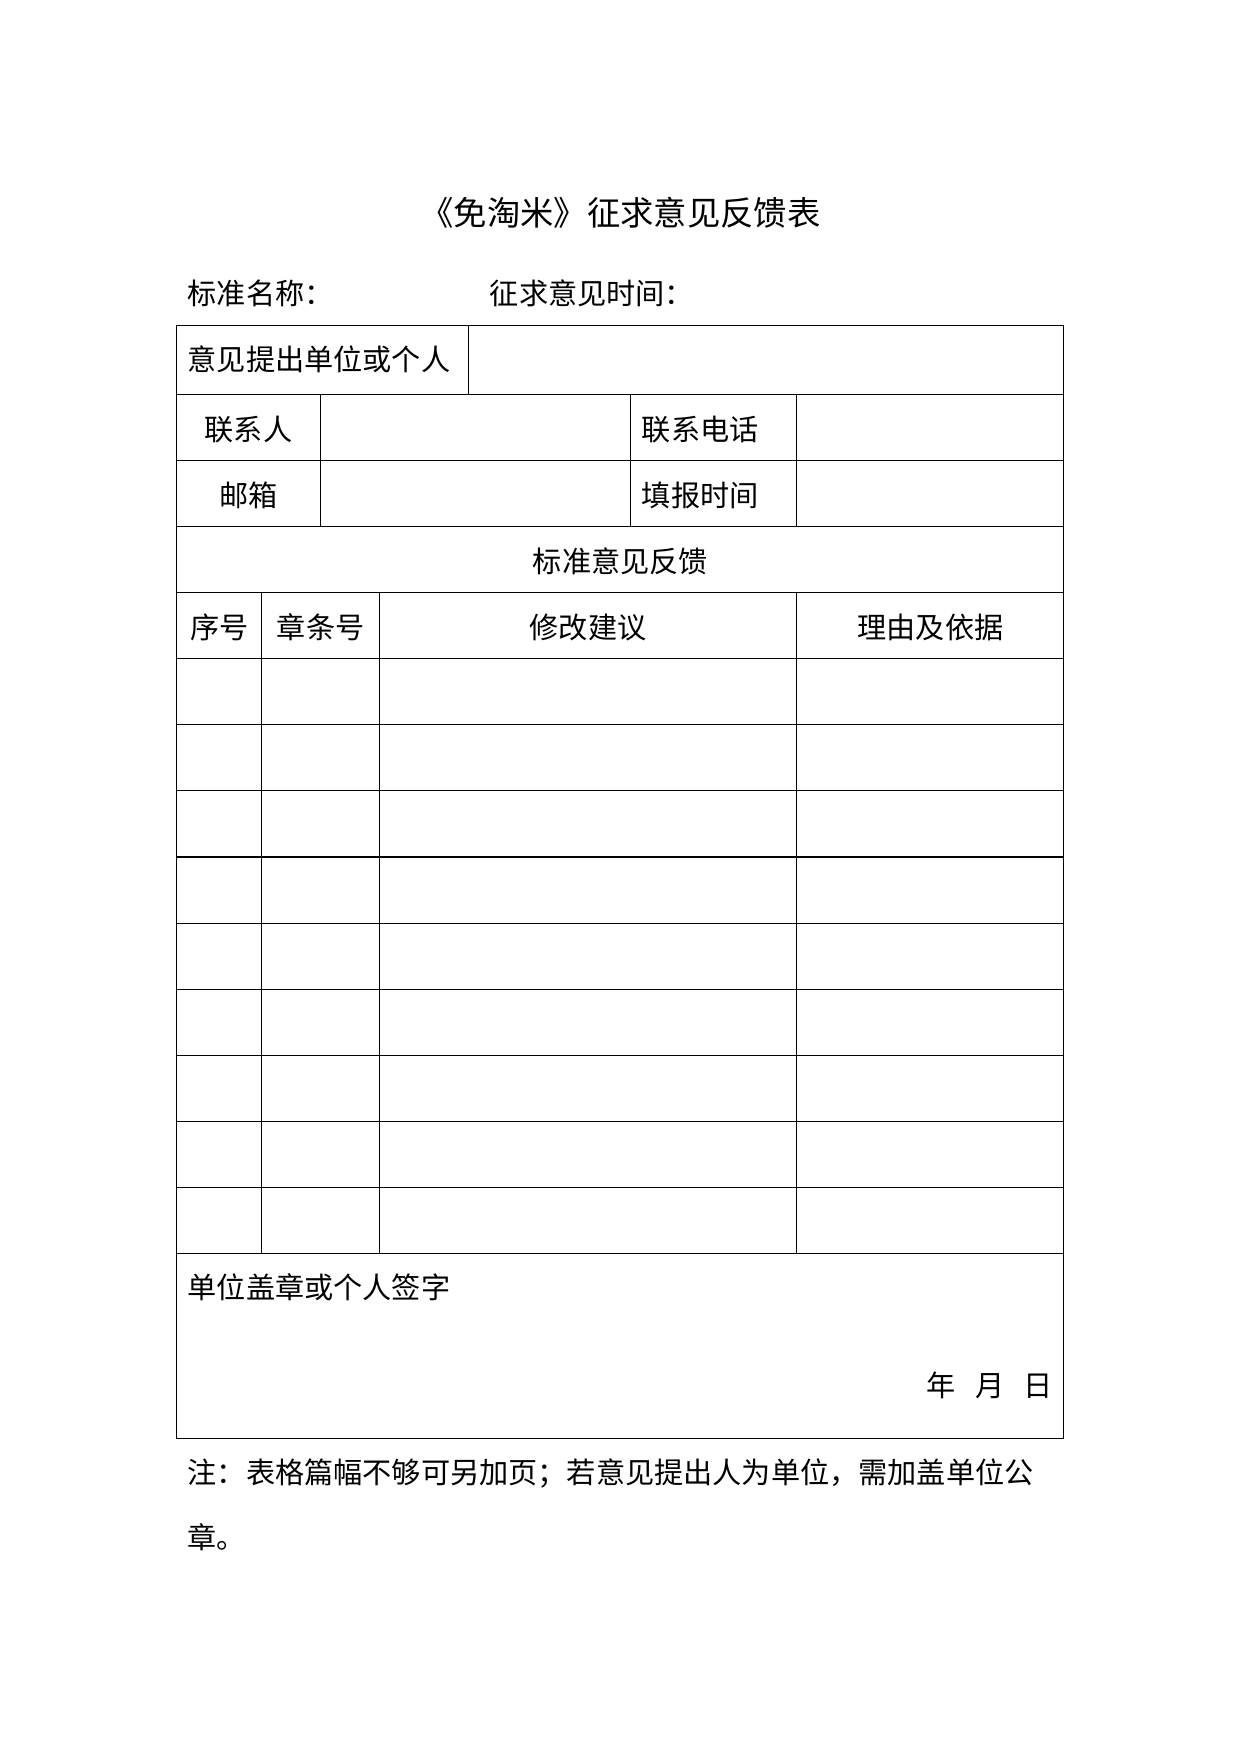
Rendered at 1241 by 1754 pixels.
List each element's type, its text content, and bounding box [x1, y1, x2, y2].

table_cell [380, 1122, 796, 1187]
table_cell [177, 990, 261, 1054]
table_cell [262, 1188, 379, 1253]
table_cell [262, 858, 379, 922]
table_cell [321, 395, 630, 460]
table_cell [262, 791, 379, 856]
table_cell [380, 858, 796, 922]
table_cell [177, 791, 261, 856]
table_cell [797, 791, 1063, 856]
table_cell [177, 1122, 261, 1187]
table_cell [380, 990, 796, 1054]
table_cell 联系电话 [631, 395, 796, 460]
table_cell [262, 659, 379, 724]
table_cell [380, 659, 796, 724]
table_cell 章条号 [262, 593, 379, 658]
text 《免淘米》征求意见反馈表 [187, 178, 1053, 243]
table_cell [262, 1122, 379, 1187]
table_cell [380, 1188, 796, 1253]
table_cell [797, 990, 1063, 1054]
table_cell [797, 1188, 1063, 1253]
table_cell [380, 1056, 796, 1121]
table_cell 联系人 [177, 395, 320, 460]
table_cell 修改建议 [380, 593, 796, 658]
table_cell [380, 924, 796, 988]
table_cell 单位盖章或个人签字 年 月 日 [177, 1254, 1063, 1437]
table_cell [262, 1056, 379, 1121]
table_cell [797, 725, 1063, 790]
table_cell [177, 924, 261, 988]
table_header 意见提出单位或个人 [177, 326, 468, 394]
table_cell [380, 791, 796, 856]
table_cell [380, 725, 796, 790]
table_cell [797, 659, 1063, 724]
table_cell 序号 [177, 593, 261, 658]
table_cell 邮箱 [177, 461, 320, 526]
table_cell [797, 1122, 1063, 1187]
table_cell [177, 1056, 261, 1121]
table_cell [262, 725, 379, 790]
table_cell 填报时间 [631, 461, 796, 526]
table_cell [797, 858, 1063, 922]
table_cell [797, 1056, 1063, 1121]
table_cell [262, 990, 379, 1054]
table_cell [177, 858, 261, 922]
table_cell [797, 395, 1063, 460]
table_cell 标准意见反馈 [177, 527, 1063, 592]
table_header [469, 326, 1063, 394]
table_cell [177, 1188, 261, 1253]
text 标准名称： 征求意见时间： [187, 259, 1053, 324]
table_cell [177, 725, 261, 790]
table_cell [262, 924, 379, 988]
table_cell [797, 461, 1063, 526]
text 注：表格篇幅不够可另加页；若意见提出人为单位，需加盖单位公章。 [187, 1439, 1053, 1568]
table_cell [797, 924, 1063, 988]
table_cell 理由及依据 [797, 593, 1063, 658]
table_cell [177, 659, 261, 724]
table_cell [321, 461, 630, 526]
